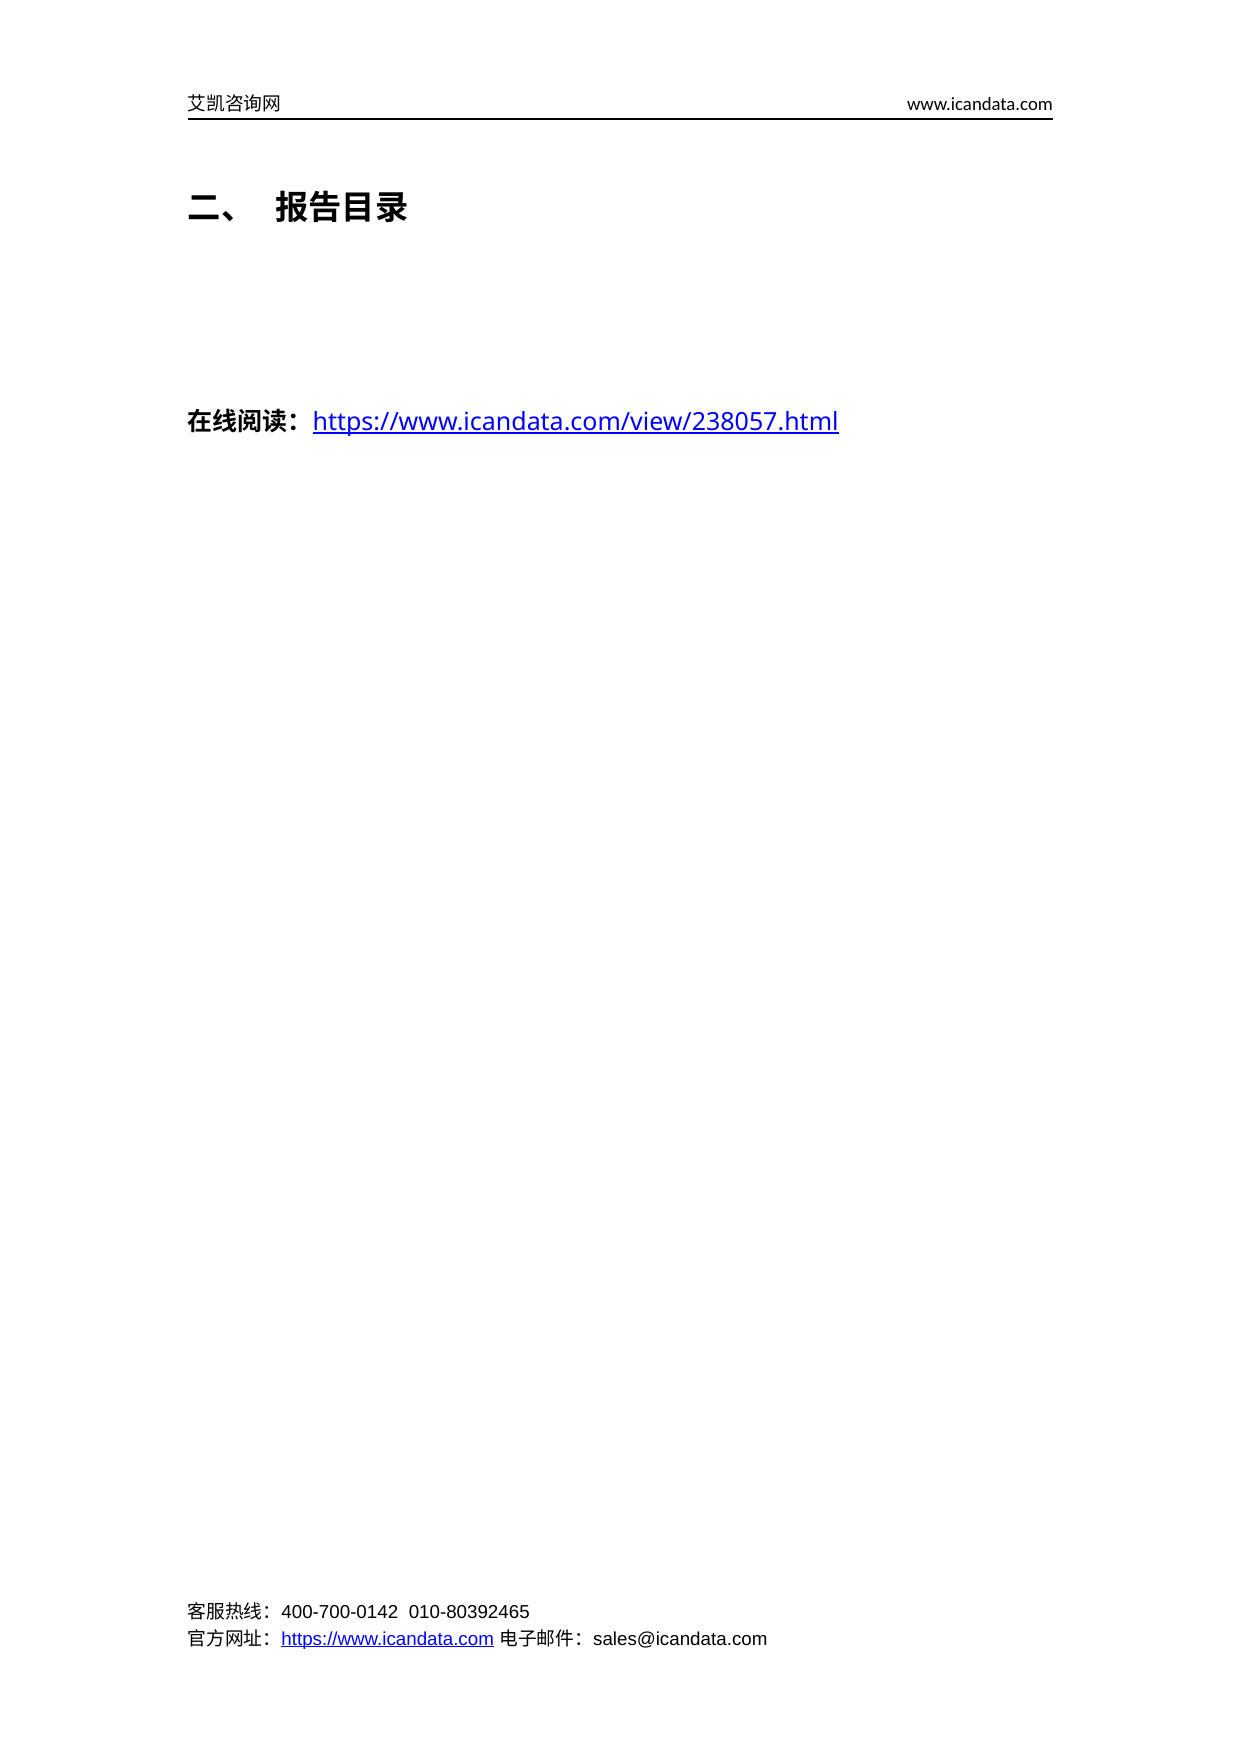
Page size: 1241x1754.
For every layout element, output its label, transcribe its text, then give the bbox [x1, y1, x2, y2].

text 在线阅读：https://www.icandata.com/view/238057.html [187, 387, 1053, 452]
subtitle 报告目录 [187, 172, 1053, 237]
